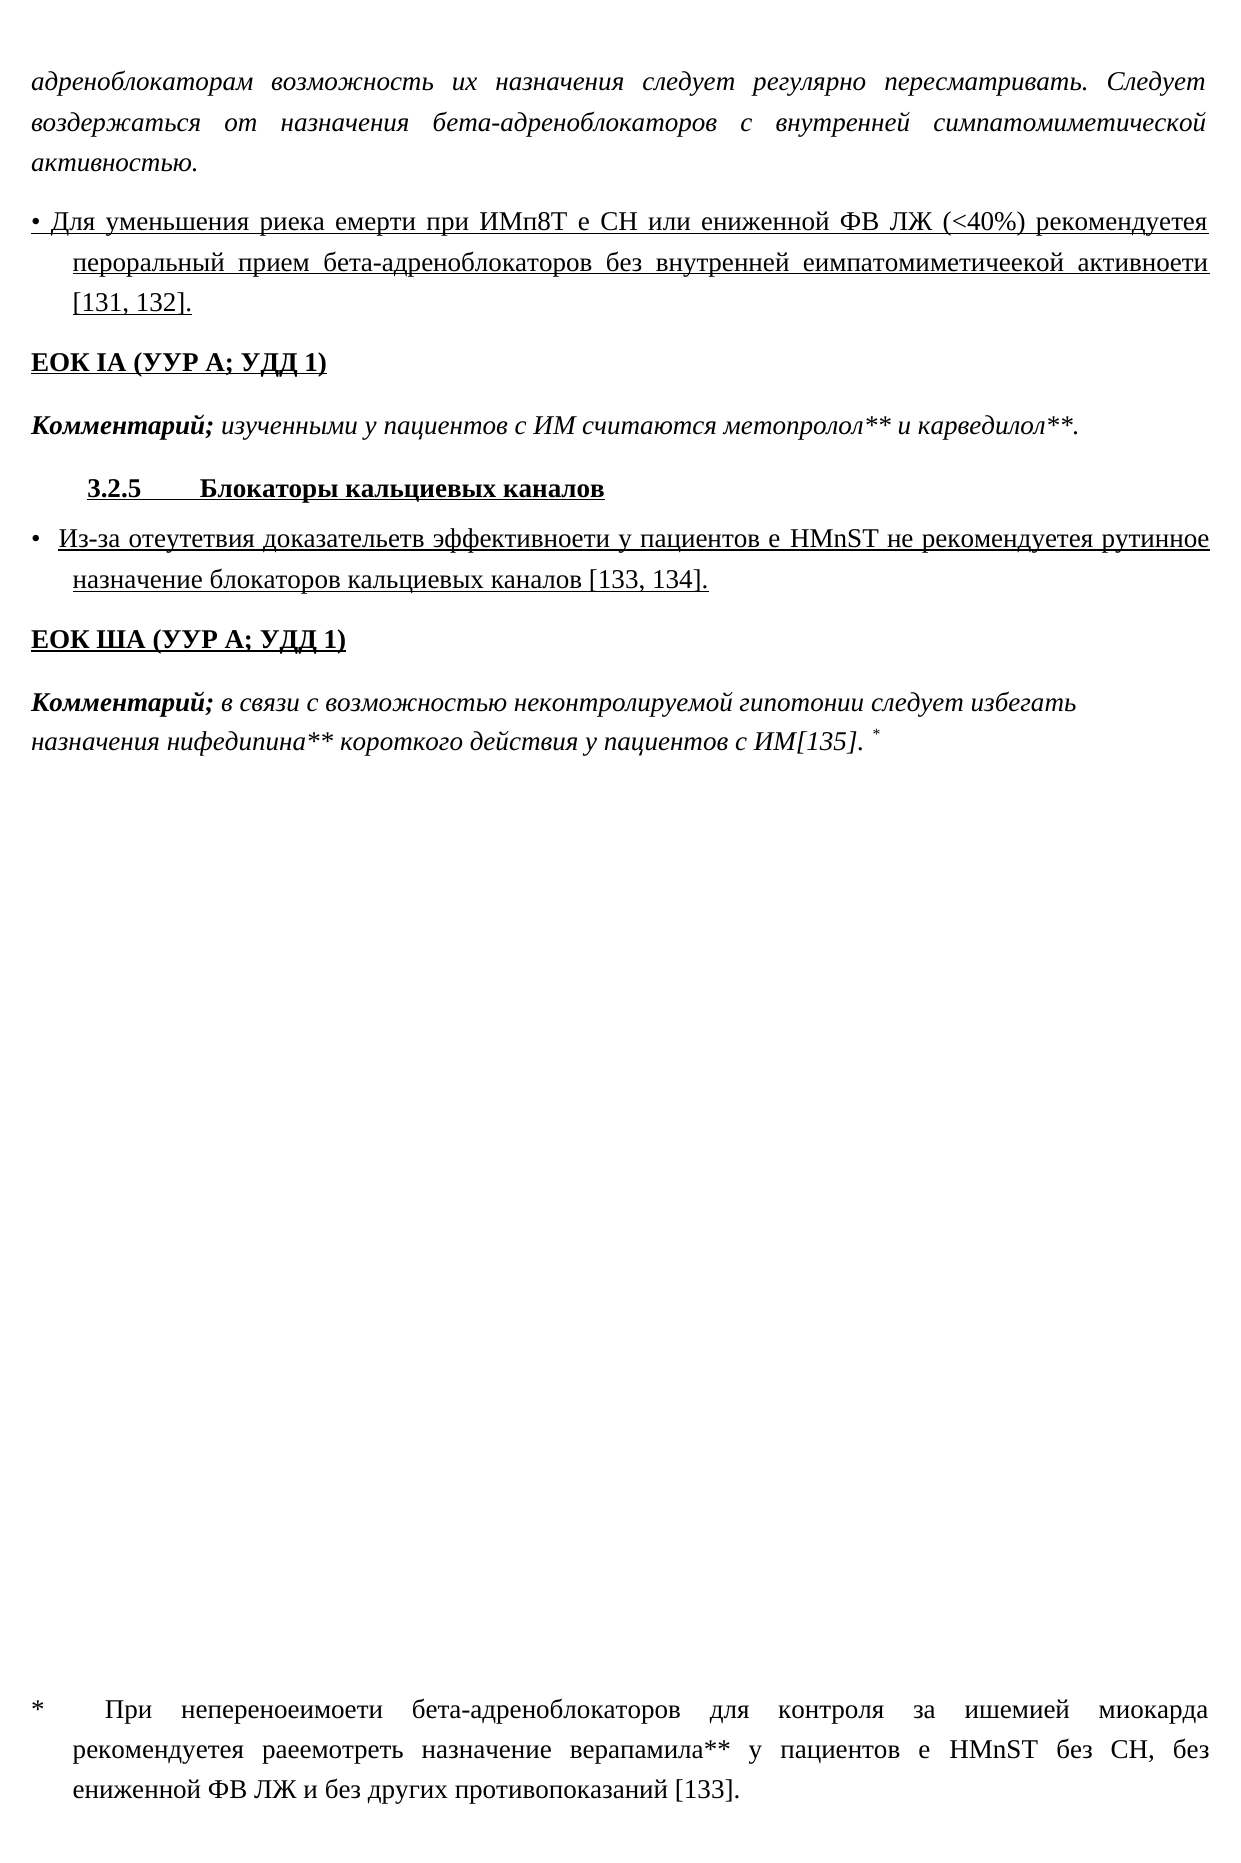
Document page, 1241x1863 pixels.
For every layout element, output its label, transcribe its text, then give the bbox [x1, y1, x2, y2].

text ЕОК ША (УУР А; УДД 1) [31, 627, 1209, 654]
text ЕОК IA (УУР А; УДД 1) [31, 349, 1209, 376]
list Из-за отеутетвия доказательетв эффективноети у пациентов е HMnST не рекомендуетея рутинное назначение блокаторов кальциевых каналов [133, 134]. [31, 515, 1209, 597]
list Блокаторы кальциевых каналов [87, 475, 1209, 502]
text Комментарий; изученными у пациентов с ИМ считаются метопролол** и карведилол**. [31, 413, 1209, 440]
text • Для уменьшения риека емерти при ИМп8Т е СН или ениженной ФВ ЛЖ (<40%) рекомендуетея пероральный прием бета-адреноблокаторов без внутренней еимпатомиметичеекой активноети [131, 132]. [31, 234, 1209, 320]
text • Для уменьшения риека емерти при ИМп8Т е СН или ениженной ФВ ЛЖ (<40%) рекомендуетея пероральный прием бета-адреноблокаторов без внутренней еимпатомиметичеекой активноети [131, 132]. [31, 198, 1209, 233]
text Комментарий; в связи с возможностью неконтролируемой гипотонии следует избегать [31, 690, 1209, 717]
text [31, 58, 1209, 179]
text назначения нифедипина** короткого действия у пациентов с ИМ[135]. [31, 728, 1209, 755]
